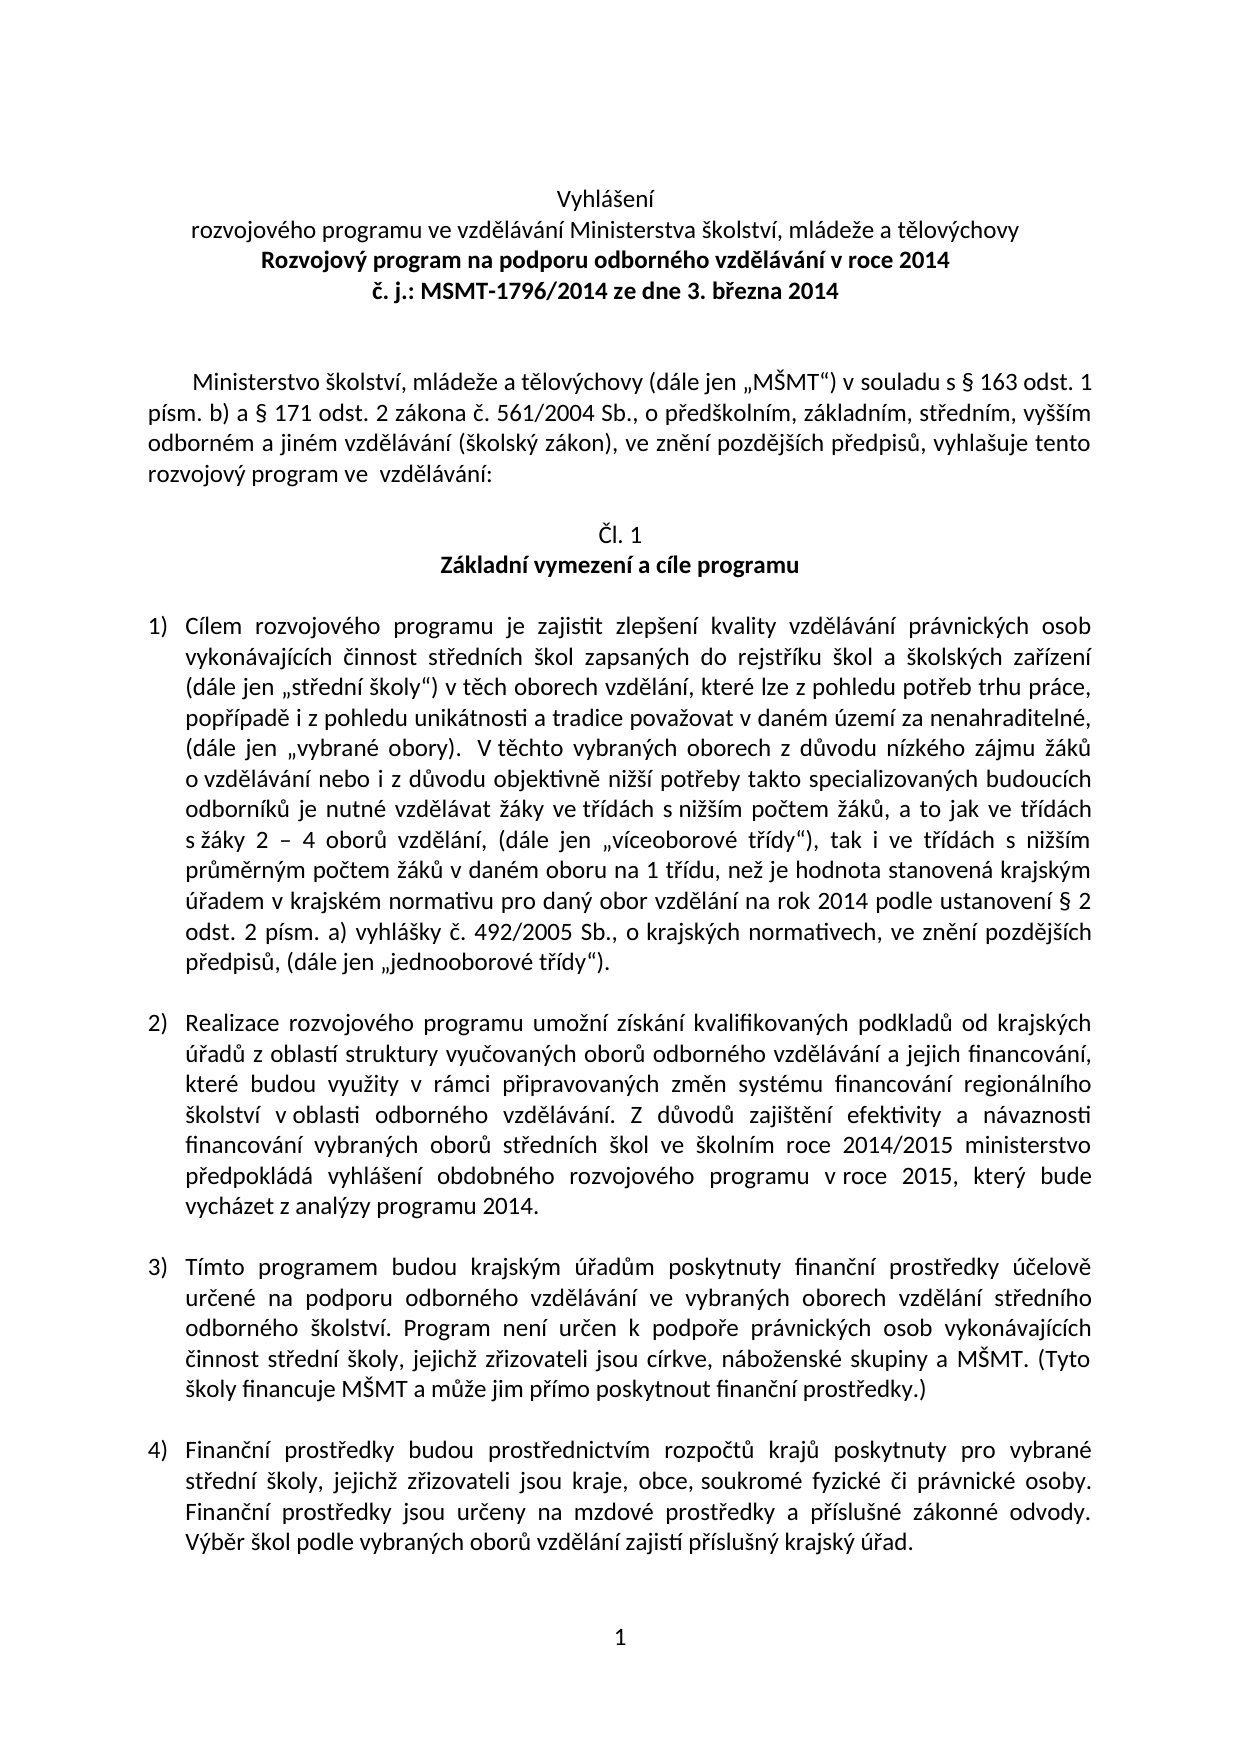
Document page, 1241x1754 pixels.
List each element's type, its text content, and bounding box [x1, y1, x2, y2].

list Finanční prostředky budou prostřednictvím rozpočtů krajů poskytnuty pro vybrané střední školy, jejichž zřizovateli jsou kraje, obce, soukromé fyzické či právnické osoby. Finanční prostředky jsou určeny na mzdové prostředky a příslušné zákonné odvody. Výběr škol podle vybraných oborů vzdělání zajistí příslušný krajský úřad. [148, 1434, 1093, 1557]
text Čl. 1 [148, 519, 1093, 549]
text č. j.: MSMT-1796/2014 ze dne 3. března 2014 [148, 275, 1063, 305]
list Realizace rozvojového programu umožní získání kvalifikovaných podkladů od krajských úřadů z oblastí struktury vyučovaných oborů odborného vzdělávání a jejich financování, které budou využity v rámci připravovaných změn systému financování regionálního školství v oblasti odborného vzdělávání. Z důvodů zajištění efektivity a návaznosti financování vybraných oborů středních škol ve školním roce 2014/2015 ministerstvo předpokládá vyhlášení obdobného rozvojového programu v roce 2015, který bude vycházet z analýzy programu 2014. [148, 1007, 1093, 1221]
text Ministerstvo školství, mládeže a tělovýchovy (dále jen „MŠMT“) v souladu s § 163 odst. 1 písm. b) a § 171 odst. 2 zákona č. 561/2004 Sb., o předškolním, základním, středním, vyšším odborném a jiném vzdělávání (školský zákon), ve znění pozdějších předpisů, vyhlašuje tento rozvojový program ve vzdělávání: [148, 366, 1093, 488]
text Vyhlášení [148, 183, 1063, 214]
list Cílem rozvojového programu je zajistit zlepšení kvality vzdělávání právnických osob vykonávajících činnost středních škol zapsaných do rejstříku škol a školských zařízení (dále jen „střední školy“) v těch oborech vzdělání, které lze z pohledu potřeb trhu práce, popřípadě i z pohledu unikátnosti a tradice považovat v daném území za nenahraditelné, (dále jen „vybrané obory). V těchto vybraných oborech z důvodu nízkého zájmu žáků o vzdělávání nebo i z důvodu objektivně nižší potřeby takto specializovaných budoucích odborníků je nutné vzdělávat žáky ve třídách s nižším počtem žáků, a to jak ve třídách s žáky 2 – 4 oborů vzdělání, (dále jen „víceoborové třídy“), tak i ve třídách s nižším průměrným počtem žáků v daném oboru na 1 třídu, než je hodnota stanovená krajským úřadem v krajském normativu pro daný obor vzdělání na rok 2014 podle ustanovení § 2 odst. 2 písm. a) vyhlášky č. 492/2005 Sb., o krajských normativech, ve znění pozdějších předpisů, (dále jen „jednooborové třídy“). [148, 611, 1093, 977]
text rozvojového programu ve vzdělávání Ministerstva školství, mládeže a tělovýchovy Rozvojový program na podporu odborného vzdělávání v roce 2014 [148, 214, 1063, 275]
text Základní vymezení a cíle programu [148, 549, 1093, 580]
list Tímto programem budou krajským úřadům poskytnuty finanční prostředky účelově určené na podporu odborného vzdělávání ve vybraných oborech vzdělání středního odborného školství. Program není určen k podpoře právnických osob vykonávajících činnost střední školy, jejichž zřizovateli jsou církve, náboženské skupiny a MŠMT. (Tyto školy financuje MŠMT a může jim přímo poskytnout finanční prostředky.) [148, 1251, 1093, 1404]
